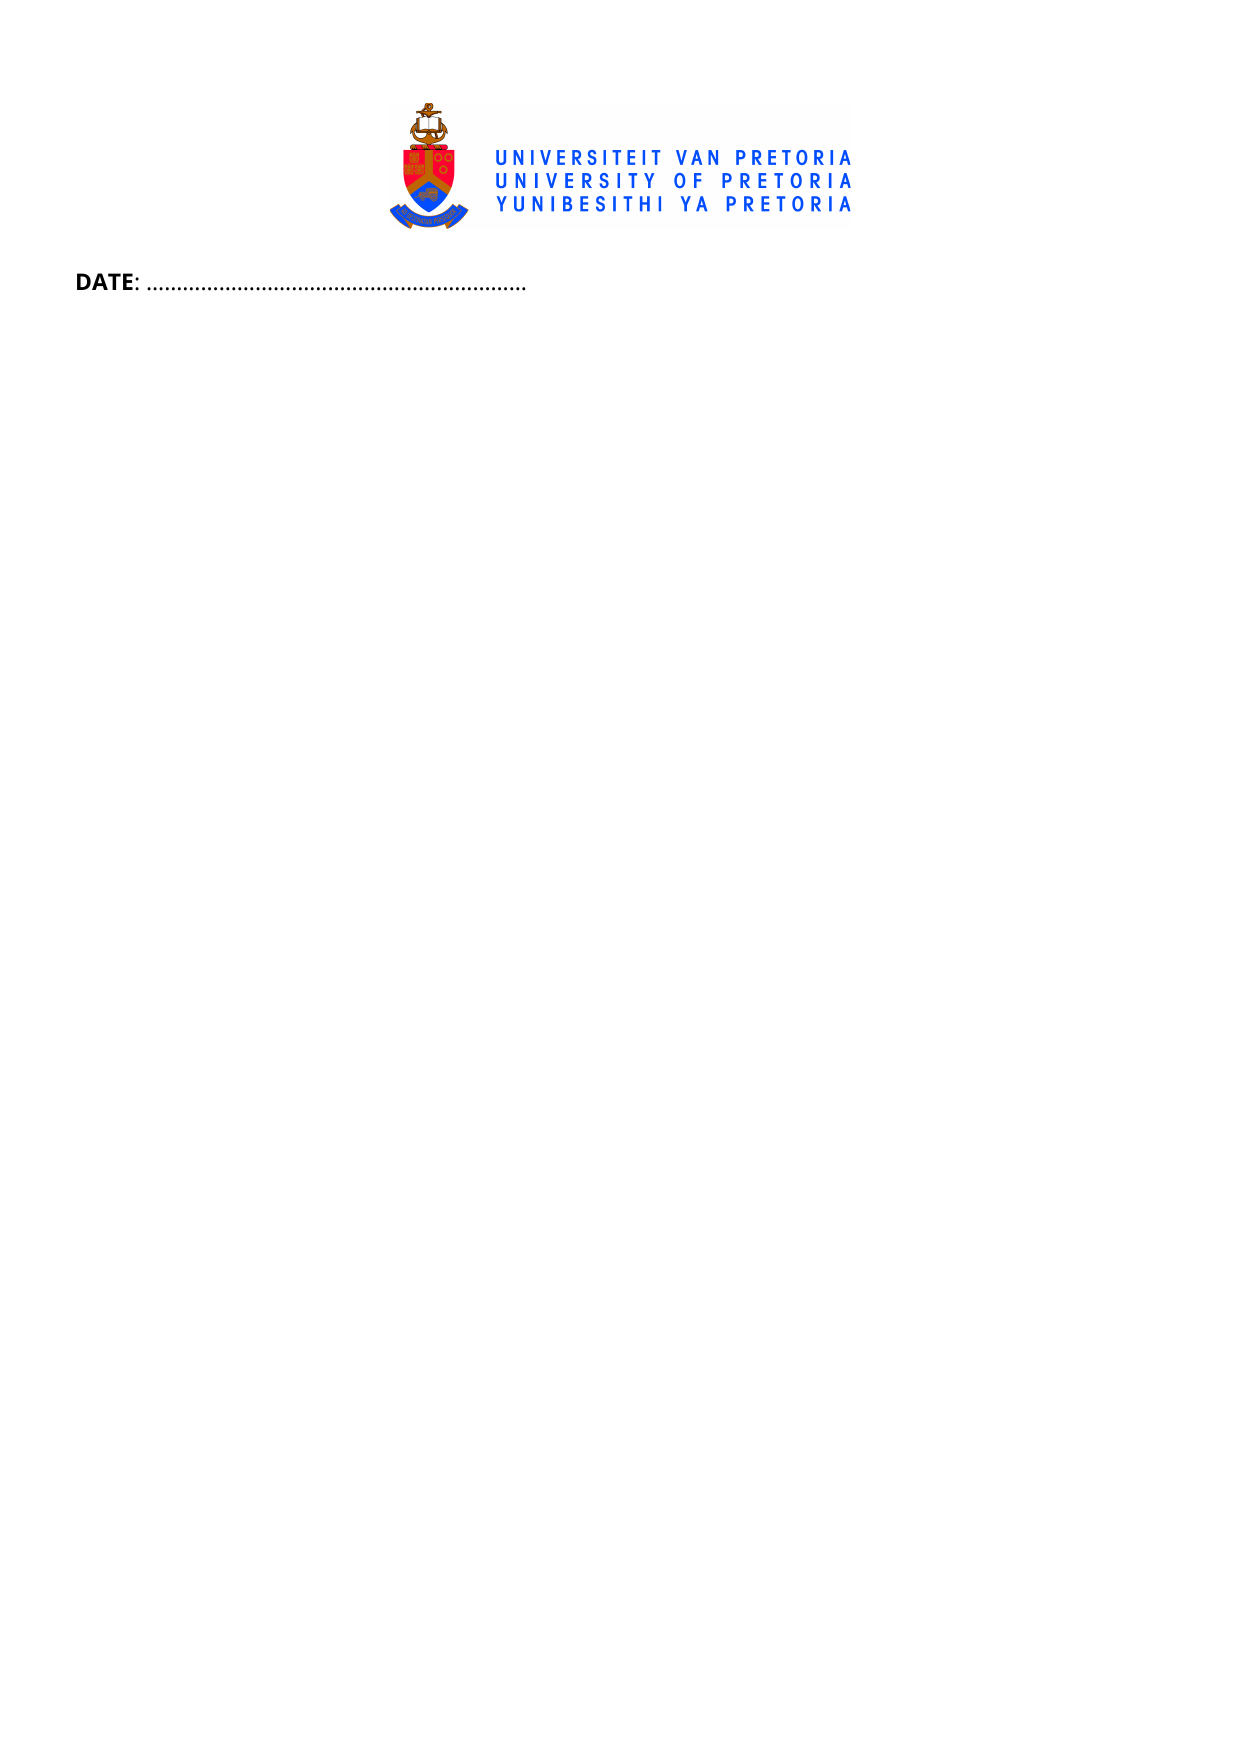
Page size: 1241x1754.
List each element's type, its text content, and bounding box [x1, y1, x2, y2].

picture [389, 103, 851, 229]
text DATE: ……………………………………………………… [75, 266, 1165, 297]
